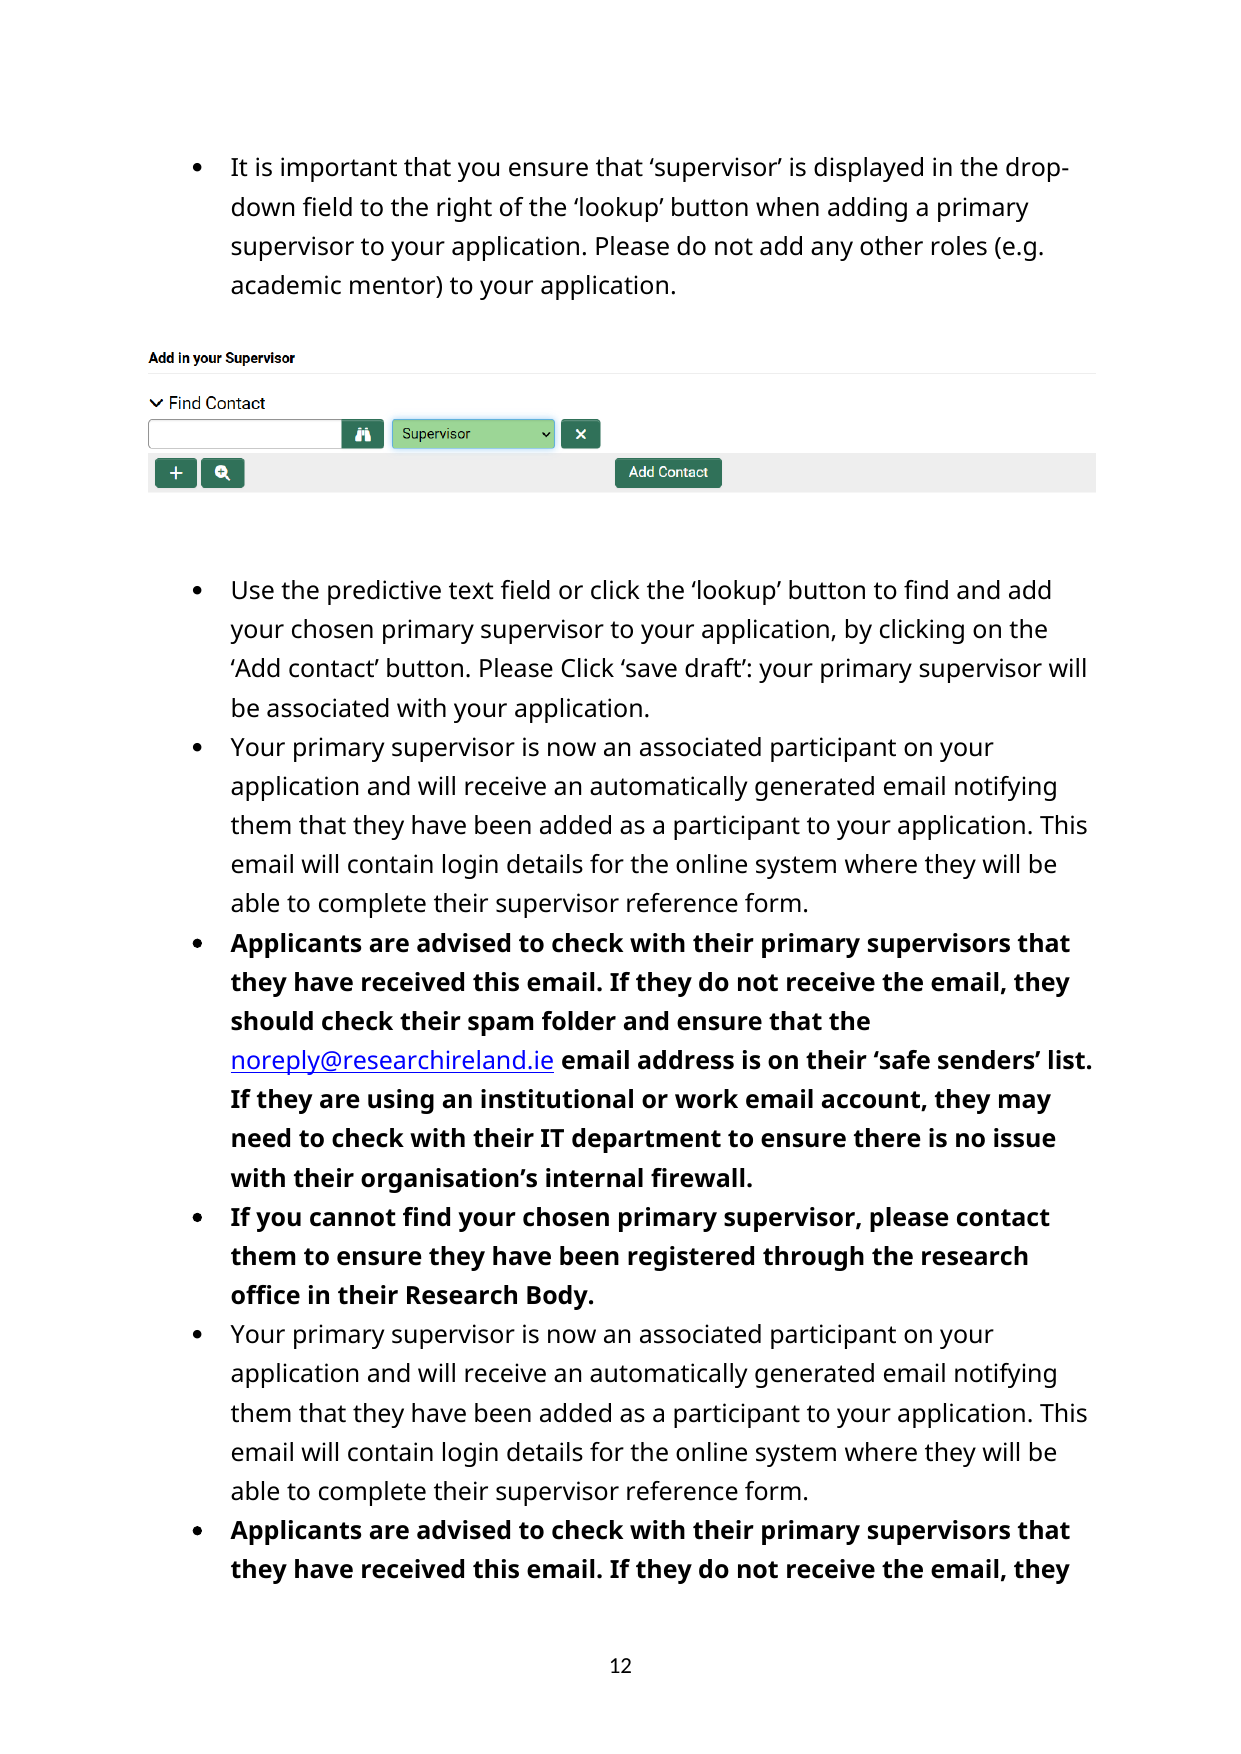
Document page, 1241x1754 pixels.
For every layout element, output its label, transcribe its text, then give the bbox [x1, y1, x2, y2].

picture [141, 338, 1122, 496]
list If you cannot find your chosen primary supervisor, please contact them to ensure they have been registered through the research office in their Research Body. [193, 1199, 1098, 1312]
list Your primary supervisor is now an associated participant on your application and will receive an automatically generated email notifying them that they have been added as a participant to your application. This email will contain login details for the online system where they will be able to complete their supervisor reference form. [193, 1317, 1098, 1508]
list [193, 1513, 1098, 1586]
list Use the predictive text field or click the ‘lookup’ button to find and add your chosen primary supervisor to your application, by clicking on the ‘Add contact’ button. Please Click ‘save draft’: your primary supervisor will be associated with your application. [193, 573, 1098, 724]
list Your primary supervisor is now an associated participant on your application and will receive an automatically generated email notifying them that they have been added as a participant to your application. This email will contain login details for the online system where they will be able to complete their supervisor reference form. [193, 729, 1098, 920]
list It is important that you ensure that ‘supervisor’ is displayed in the drop-down field to the right of the ‘lookup’ button when adding a primary supervisor to your application. Please do not add any other roles (e.g. academic mentor) to your application. [193, 150, 1098, 302]
